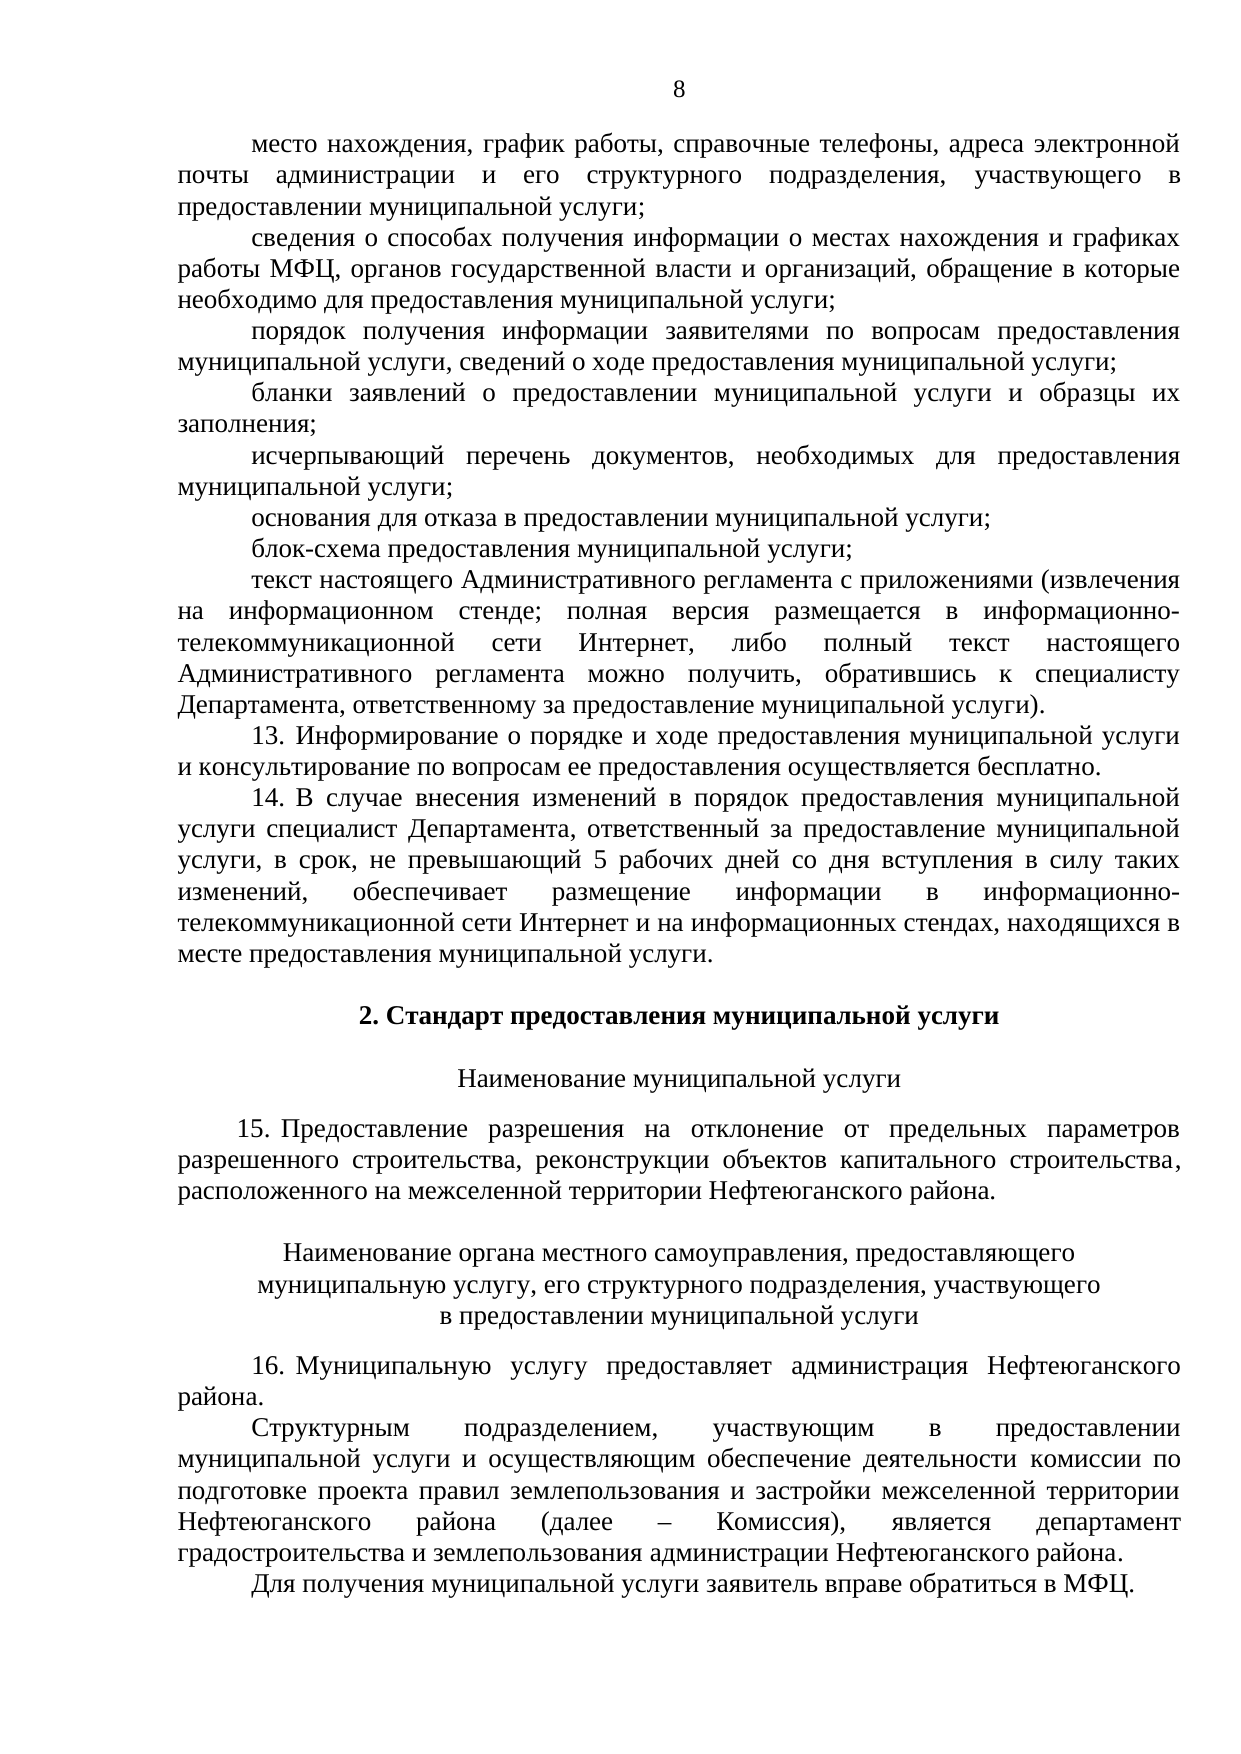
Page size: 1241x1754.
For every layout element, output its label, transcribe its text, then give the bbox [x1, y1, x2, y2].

text бланки заявлений о предоставлении муниципальной услуги и образцы их заполнения; [177, 376, 1181, 439]
list Информирование о порядке и ходе предоставления муниципальной услуги и консультирование по вопросам ее предоставления осуществляется бесплатно. [177, 719, 1181, 781]
text блок-схема предоставления муниципальной услуги; [177, 532, 1181, 563]
text Структурным подразделением, участвующим в предоставлении муниципальной услуги и осуществляющим обеспечение деятельности комиссии по подготовке проекта правил землепользования и застройки межселенной территории Нефтеюганского района (далее – Комиссия), является департамент градостроительства и землепользования администрации Нефтеюганского района. [177, 1411, 1181, 1567]
text Наименование муниципальной услуги [177, 1062, 1181, 1093]
list Предоставление разрешения на отклонение от предельных параметров разрешенного строительства, реконструкции объектов капитального строительства, расположенного на межселенной территории Нефтеюганского района. [177, 1112, 1181, 1205]
text исчерпывающий перечень документов, необходимых для предоставления муниципальной услуги; [177, 439, 1181, 501]
text место нахождения, график работы, справочные телефоны, адреса электронной почты администрации и его структурного подразделения, участвующего в предоставлении муниципальной услуги; [177, 127, 1181, 221]
text текст настоящего Административного регламента с приложениями (извлечения на информационном стенде; полная версия размещается в информационно-телекоммуникационной сети Интернет, либо полный текст настоящего Административного регламента можно получить, обратившись к специалисту Департамента, ответственному за предоставление муниципальной услуги). [177, 563, 1181, 719]
text Наименование органа местного самоуправления, предоставляющего муниципальную услугу, его структурного подразделения, участвующего в предоставлении муниципальной услуги [177, 1237, 1181, 1330]
text основания для отказа в предоставлении муниципальной услуги; [177, 501, 1181, 532]
text сведения о способах получения информации о местах нахождения и графиках работы МФЦ, органов государственной власти и организаций, обращение в которые необходимо для предоставления муниципальной услуги; [177, 221, 1181, 314]
text порядок получения информации заявителями по вопросам предоставления муниципальной услуги, сведений о ходе предоставления муниципальной услуги; [177, 314, 1181, 376]
list 2. Стандарт предоставления муниципальной услуги [177, 999, 1181, 1031]
text Для получения муниципальной услуги заявитель вправе обратиться в МФЦ. [177, 1567, 1181, 1598]
list Муниципальную услугу предоставляет администрация Нефтеюганского района. [177, 1349, 1181, 1411]
list В случае внесения изменений в порядок предоставления муниципальной услуги специалист Департамента, ответственный за предоставление муниципальной услуги, в срок, не превышающий 5 рабочих дней со дня вступления в силу таких изменений, обеспечивает размещение информации в информационно-телекоммуникационной сети Интернет и на информационных стендах, находящихся в месте предоставления муниципальной услуги. [177, 781, 1181, 968]
